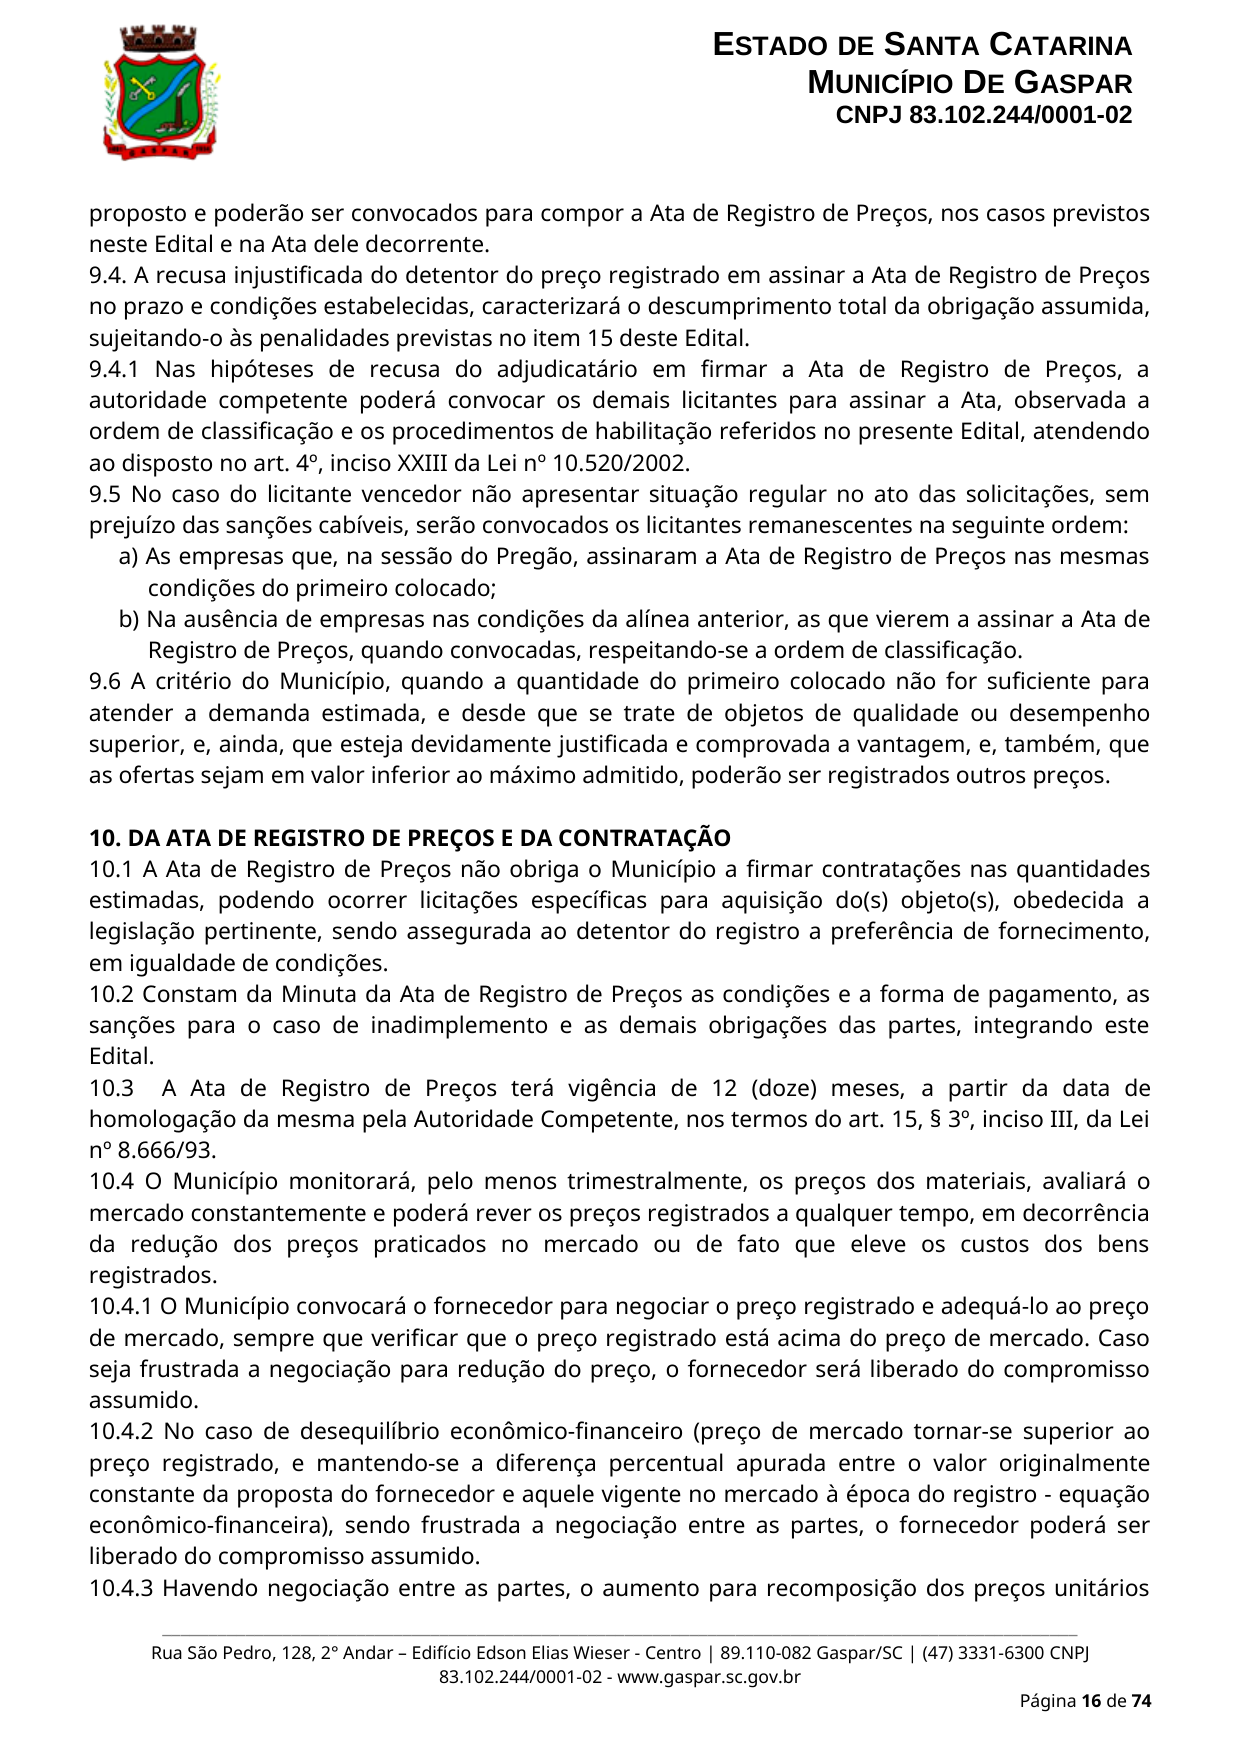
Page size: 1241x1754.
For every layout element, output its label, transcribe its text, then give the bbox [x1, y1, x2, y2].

text 10.3 A Ata de Registro de Preços terá vigência de 12 (doze) meses, a partir da data de homologação da mesma pela Autoridade Competente, nos termos do art. 15, § 3º, inciso III, da Lei nº 8.666/93. [89, 1071, 1152, 1165]
text 10.1 A Ata de Registro de Preços não obriga o Município a firmar contratações nas quantidades estimadas, podendo ocorrer licitações específicas para aquisição do(s) objeto(s), obedecida a legislação pertinente, sendo assegurada ao detentor do registro a preferência de fornecimento, em igualdade de condições. [89, 853, 1152, 978]
text 9.4.1 Nas hipóteses de recusa do adjudicatário em firmar a Ata de Registro de Preços, a autoridade competente poderá convocar os demais licitantes para assinar a Ata, observada a ordem de classificação e os procedimentos de habilitação referidos no presente Edital, atendendo ao disposto no art. 4º, inciso XXIII da Lei nº 10.520/2002. [89, 353, 1152, 478]
text 10.4 O Município monitorará, pelo menos trimestralmente, os preços dos materiais, avaliará o mercado constantemente e poderá rever os preços registrados a qualquer tempo, em decorrência da redução dos preços praticados no mercado ou de fato que eleve os custos dos bens registrados. [89, 1165, 1152, 1290]
text 10.4.1 O Município convocará o fornecedor para negociar o preço registrado e adequá-lo ao preço de mercado, sempre que verificar que o preço registrado está acima do preço de mercado. Caso seja frustrada a negociação para redução do preço, o fornecedor será liberado do compromisso assumido. [89, 1290, 1152, 1415]
text 10.4.2 No caso de desequilíbrio econômico-financeiro (preço de mercado tornar-se superior ao preço registrado, e mantendo-se a diferença percentual apurada entre o valor originalmente constante da proposta do fornecedor e aquele vigente no mercado à época do registro - equação econômico-financeira), sendo frustrada a negociação entre as partes, o fornecedor poderá ser liberado do compromisso assumido. [89, 1415, 1152, 1571]
text 9.4. A recusa injustificada do detentor do preço registrado em assinar a Ata de Registro de Preços no prazo e condições estabelecidas, caracterizará o descumprimento total da obrigação assumida, sujeitando-o às penalidades previstas no item 15 deste Edital. [89, 259, 1152, 353]
text 9.6 A critério do Município, quando a quantidade do primeiro colocado não for suficiente para atender a demanda estimada, e desde que se trate de objetos de qualidade ou desempenho superior, e, ainda, que esteja devidamente justificada e comprovada a vantagem, e, também, que as ofertas sejam em valor inferior ao máximo admitido, poderão ser registrados outros preços. [89, 665, 1152, 790]
text 10.2 Constam da Minuta da Ata de Registro de Preços as condições e a forma de pagamento, as sanções para o caso de inadimplemento e as demais obrigações das partes, integrando este Edital. [89, 978, 1152, 1071]
text b) Na ausência de empresas nas condições da alínea anterior, as que vierem a assinar a Ata de Registro de Preços, quando convocadas, respeitando-se a ordem de classificação. [118, 603, 1152, 665]
text 9.5 No caso do licitante vencedor não apresentar situação regular no ato das solicitações, sem prejuízo das sanções cabíveis, serão convocados os licitantes remanescentes na seguinte ordem: [89, 478, 1152, 540]
picture [100, 23, 226, 163]
text a) As empresas que, na sessão do Pregão, assinaram a Ata de Registro de Preços nas mesmas condições do primeiro colocado; [118, 540, 1152, 603]
text 10. DA ATA DE REGISTRO DE PREÇOS E DA CONTRATAÇÃO [89, 821, 1152, 853]
